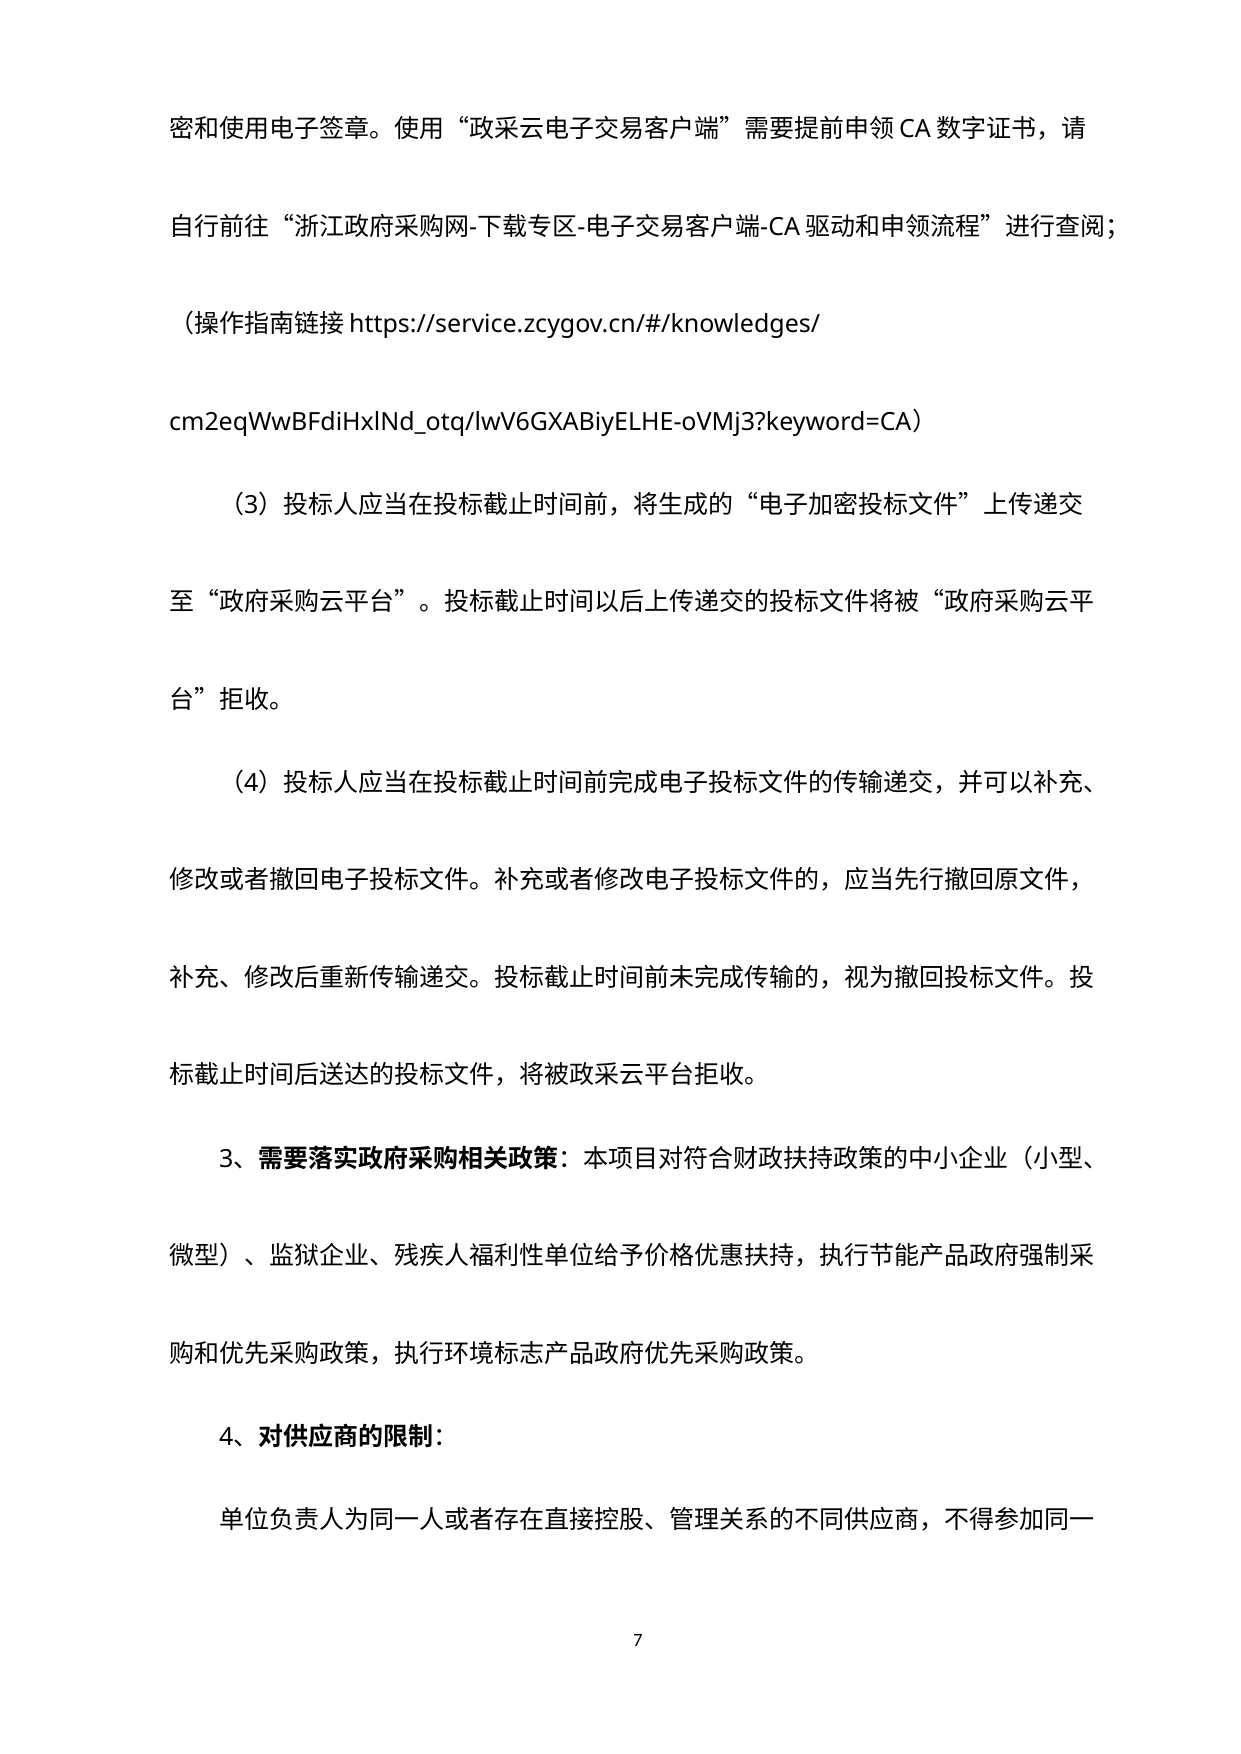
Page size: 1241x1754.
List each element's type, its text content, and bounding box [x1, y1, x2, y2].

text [169, 1485, 1106, 1550]
text 4、对供应商的限制： [169, 1402, 1106, 1467]
text （4）投标人应当在投标截止时间前完成电子投标文件的传输递交，并可以补充、修改或者撤回电子投标文件。补充或者修改电子投标文件的，应当先行撤回原文件，补充、修改后重新传输递交。投标截止时间前未完成传输的，视为撤回投标文件。投标截止时间后送达的投标文件，将被政采云平台拒收。 [169, 748, 1106, 1106]
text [169, 94, 1106, 452]
text 3、需要落实政府采购相关政策：本项目对符合财政扶持政策的中小企业（小型、微型）、监狱企业、残疾人福利性单位给予价格优惠扶持，执行节能产品政府强制采购和优先采购政策，执行环境标志产品政府优先采购政策。 [169, 1124, 1106, 1384]
text （3）投标人应当在投标截止时间前，将生成的“电子加密投标文件”上传递交至“政府采购云平台”。投标截止时间以后上传递交的投标文件将被“政府采购云平台”拒收。 [169, 470, 1106, 730]
